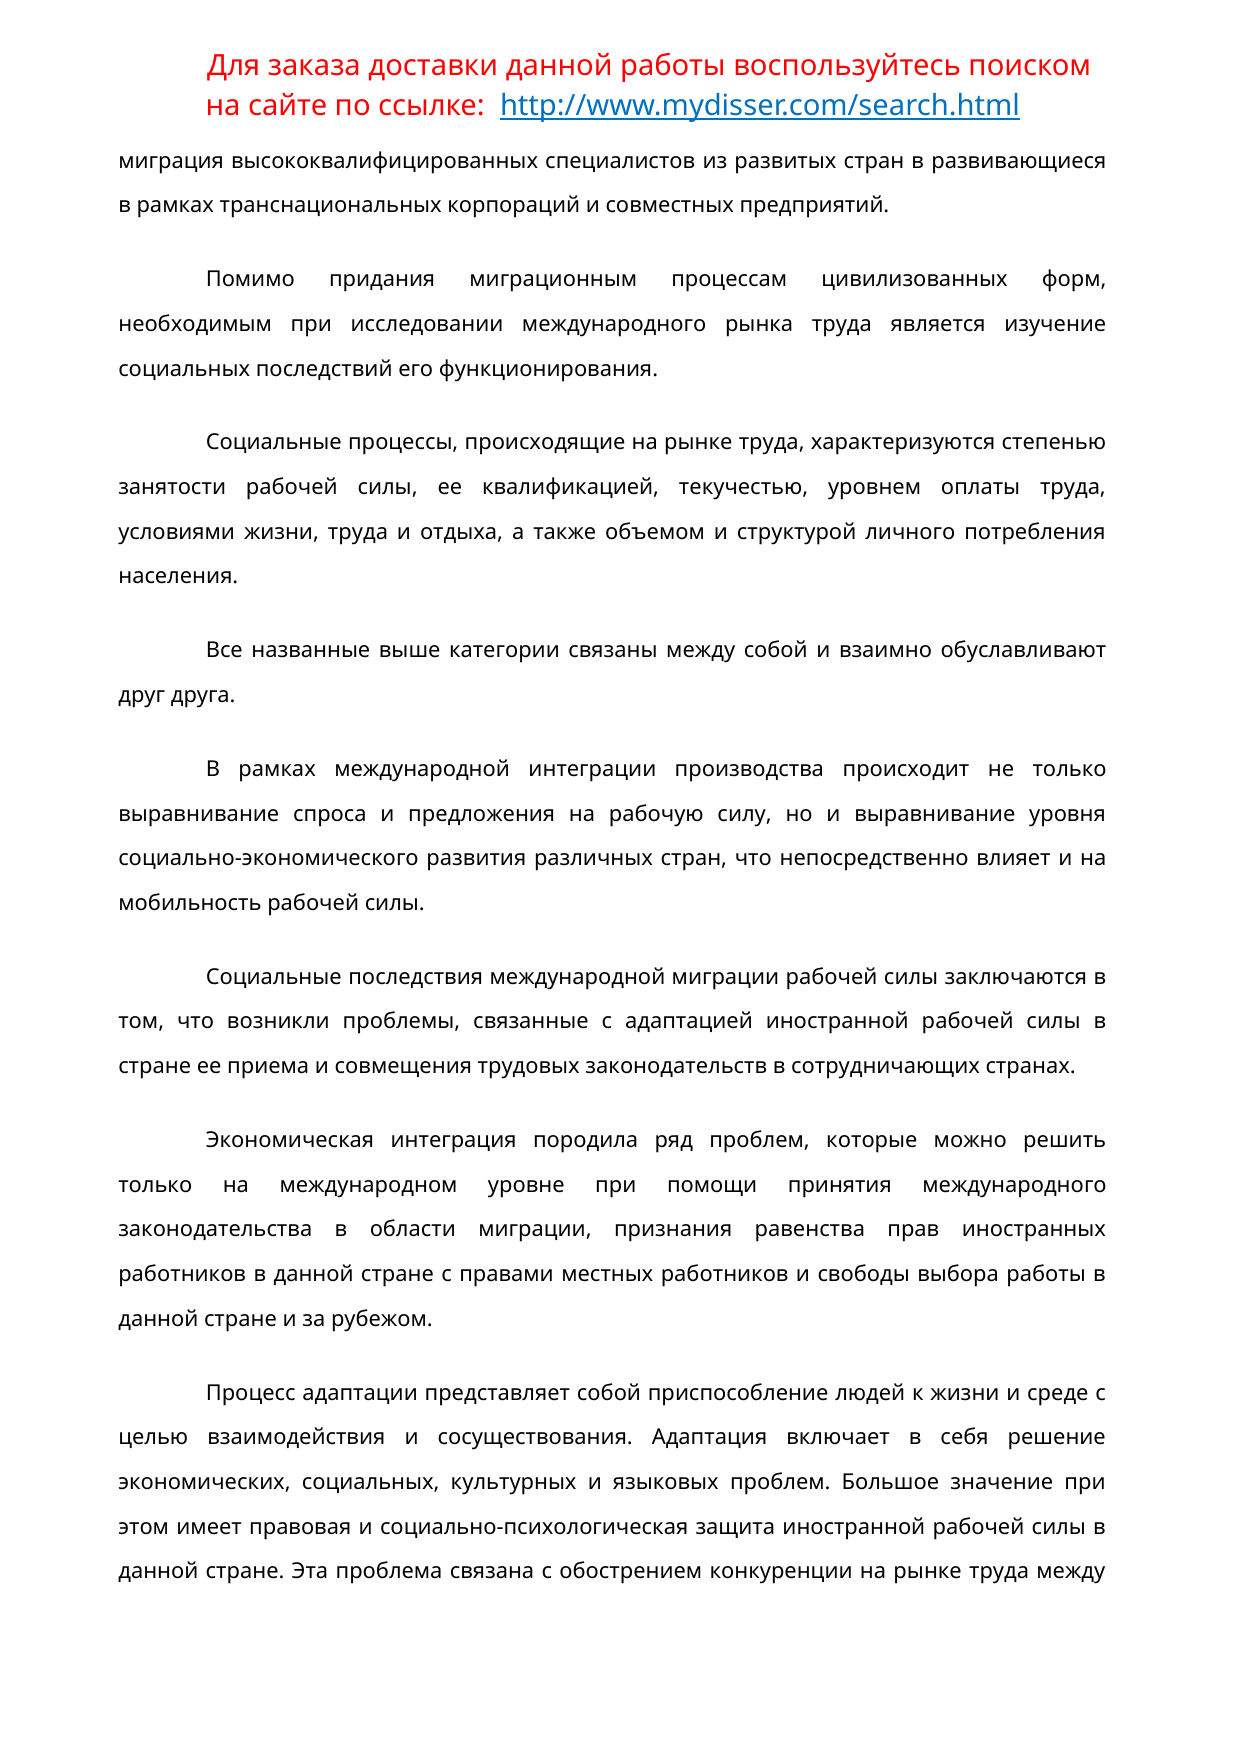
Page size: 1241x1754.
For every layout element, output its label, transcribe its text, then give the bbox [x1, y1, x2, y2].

text Все названные выше категории связаны между собой и взаимно обуславливают друг друга. [118, 634, 1107, 709]
text Социальные последствия международной миграции рабочей силы заключаются в том, что возникли проблемы, связанные с адаптацией иностранной рабочей силы в стране ее приема и совмещения трудовых законодательств в сотрудничающих странах. [118, 961, 1107, 1080]
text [118, 1377, 1107, 1585]
text Помимо придания миграционным процессам цивилизованных форм, необходимым при исследовании международного рынка труда является изучение социальных последствий его функционирования. [118, 263, 1107, 382]
text В рамках международной интеграции производства происходит не только выравнивание спроса и предложения на рабочую силу, но и выравнивание уровня социально-экономического развития различных стран, что непосредственно влияет и на мобильность рабочей силы. [118, 753, 1107, 917]
text Социальные процессы, происходящие на рынке труда, характеризуются степенью занятости рабочей силы, ее квалификацией, текучестью, уровнем оплаты труда, условиями жизни, труда и отдыха, а также объемом и структурой личного потребления населения. [118, 426, 1107, 590]
text Экономическая интеграция породила ряд проблем, которые можно решить только на международном уровне при помощи принятия международного законодательства в области миграции, признания равенства прав иностранных работников в данной стране с правами местных работников и свободы выбора работы в данной стране и за рубежом. [118, 1124, 1107, 1332]
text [118, 144, 1107, 219]
